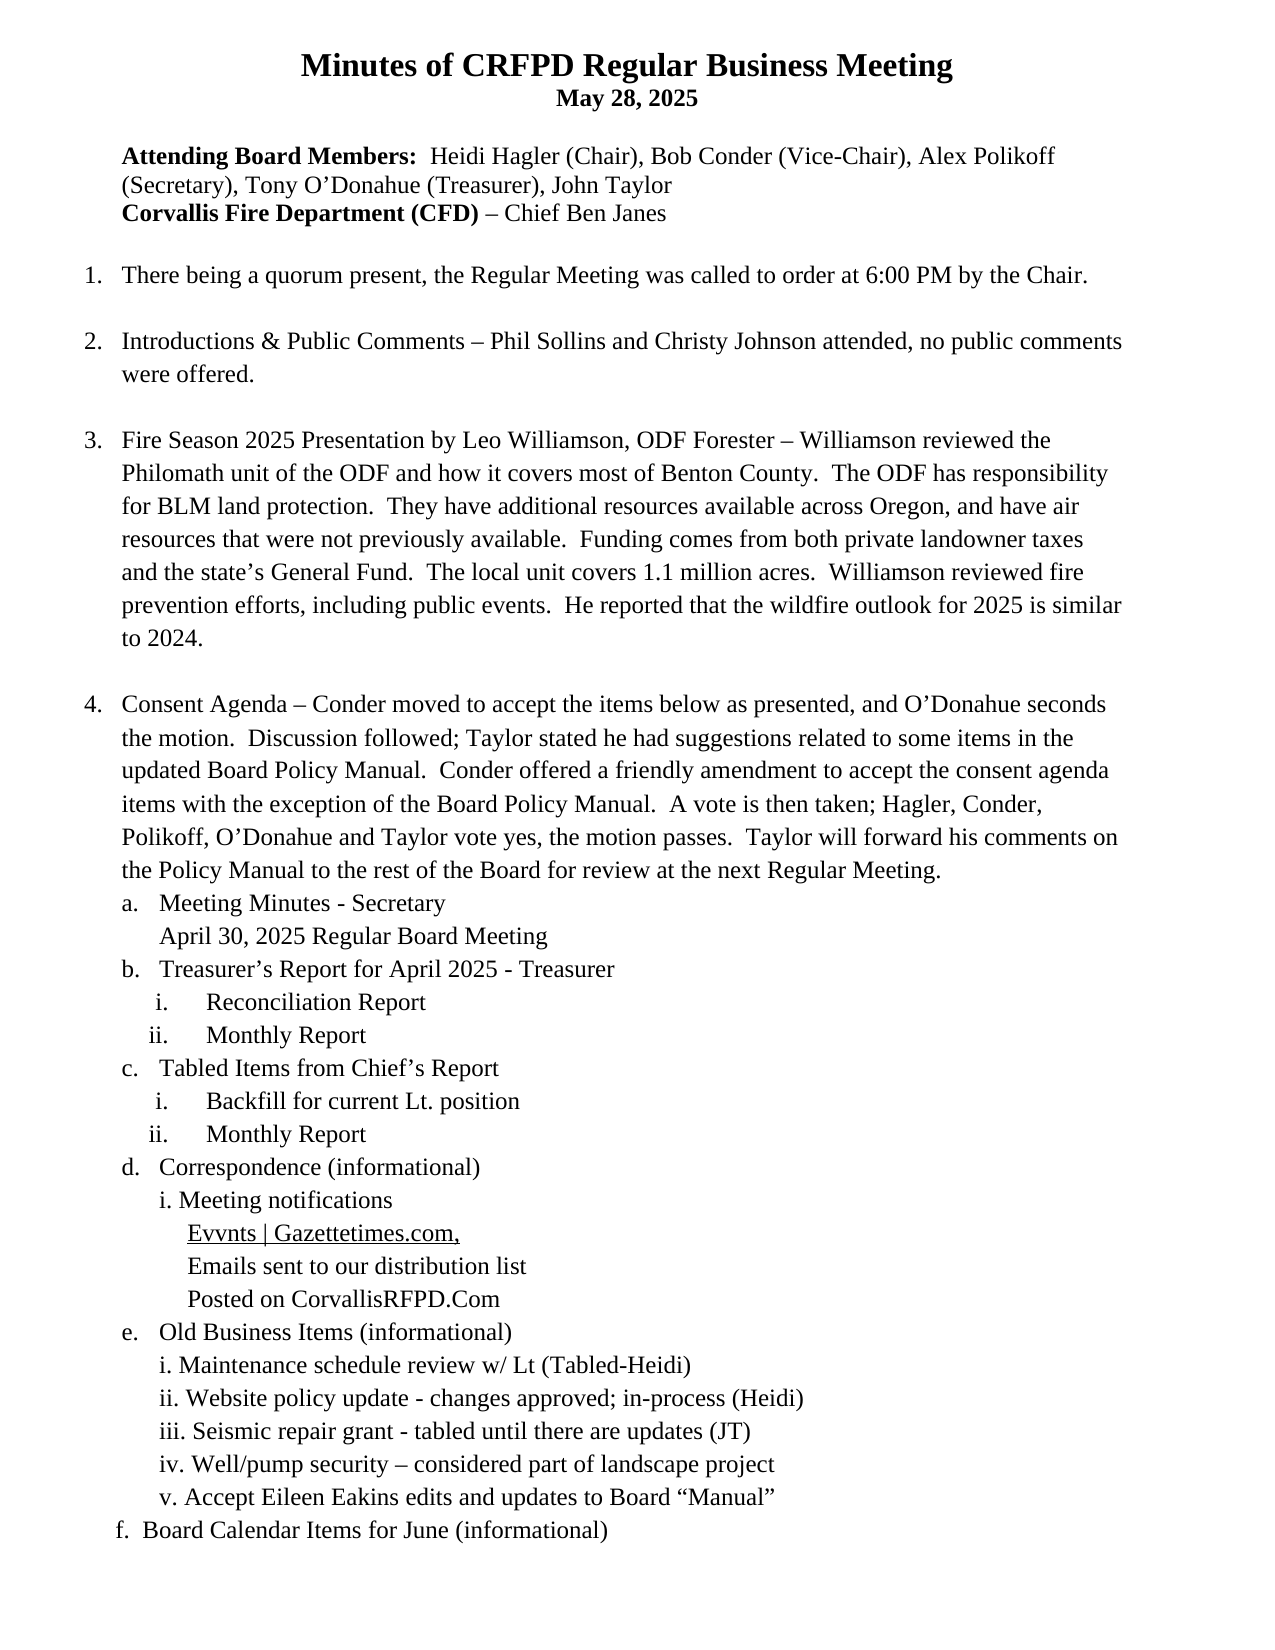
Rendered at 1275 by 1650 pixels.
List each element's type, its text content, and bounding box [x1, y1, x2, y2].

list Tabled Items from Chief’s Report [121, 1053, 1125, 1082]
text April 30, 2025 Regular Board Meeting [84, 921, 1125, 949]
text Evvnts | Gazettetimes.com, [187, 1218, 1125, 1247]
list Old Business Items (informational) [121, 1317, 1125, 1346]
list Introductions & Public Comments – Phil Sollins and Christy Johnson attended, no public comments were offered. [84, 326, 1125, 388]
text Attending Board Members: Heidi Hagler (Chair), Bob Conder (Vice-Chair), Alex Polikoff (Secretary), Tony O’Donahue (Treasurer), John Taylor [121, 141, 1170, 198]
list Backfill for current Lt. position [168, 1086, 1125, 1114]
text i. Maintenance schedule review w/ Lt (Tabled-Heidi) [159, 1350, 1125, 1379]
text iv. Well/pump security – considered part of landscape project [159, 1449, 1125, 1478]
list Monthly Report [168, 1119, 1125, 1148]
list There being a quorum present, the Regular Meeting was called to order at 6:00 PM by the Chair. [84, 260, 1125, 322]
list Fire Season 2025 Presentation by Leo Williamson, ODF Forester – Williamson reviewed the Philomath unit of the ODF and how it covers most of Benton County. The ODF has responsibility for BLM land protection. They have additional resources available across Oregon, and have air resources that were not previously available. Funding comes from both private landowner taxes and the state’s General Fund. The local unit covers 1.1 million acres. Williamson reviewed fire prevention efforts, including public events. He reported that the wildfire outlook for 2025 is similar to 2024. [84, 425, 1125, 652]
text v. Accept Eileen Eakins edits and updates to Board “Manual” [159, 1482, 1125, 1511]
text Posted on CorvallisRFPD.Com [187, 1284, 1125, 1313]
text i. Meeting notifications [159, 1185, 1125, 1214]
text Emails sent to our distribution list [187, 1251, 1125, 1280]
list Monthly Report [168, 1020, 1125, 1048]
list Meeting Minutes - Secretary [121, 888, 1125, 916]
list Treasurer’s Report for April 2025 - Treasurer [121, 954, 1125, 982]
text Corvallis Fire Department (CFD) – Chief Ben Janes [84, 198, 1170, 227]
text f. Board Calendar Items for June (informational) [84, 1515, 1125, 1544]
text ii. Website policy update - changes approved; in-process (Heidi) [159, 1383, 1125, 1412]
list Consent Agenda – Conder moved to accept the items below as presented, and O’Donahue seconds the motion. Discussion followed; Taylor stated he had suggestions related to some items in the updated Board Policy Manual. Conder offered a friendly amendment to accept the consent agenda items with the exception of the Board Policy Manual. A vote is then taken; Hagler, Conder, Polikoff, O’Donahue and Taylor vote yes, the motion passes. Taylor will forward his comments on the Policy Manual to the rest of the Board for review at the next Regular Meeting. [84, 689, 1125, 883]
list Reconciliation Report [168, 987, 1125, 1016]
text iii. Seismic repair grant - tabled until there are updates (JT) [159, 1416, 1125, 1445]
list Correspondence (informational) [121, 1152, 1125, 1181]
